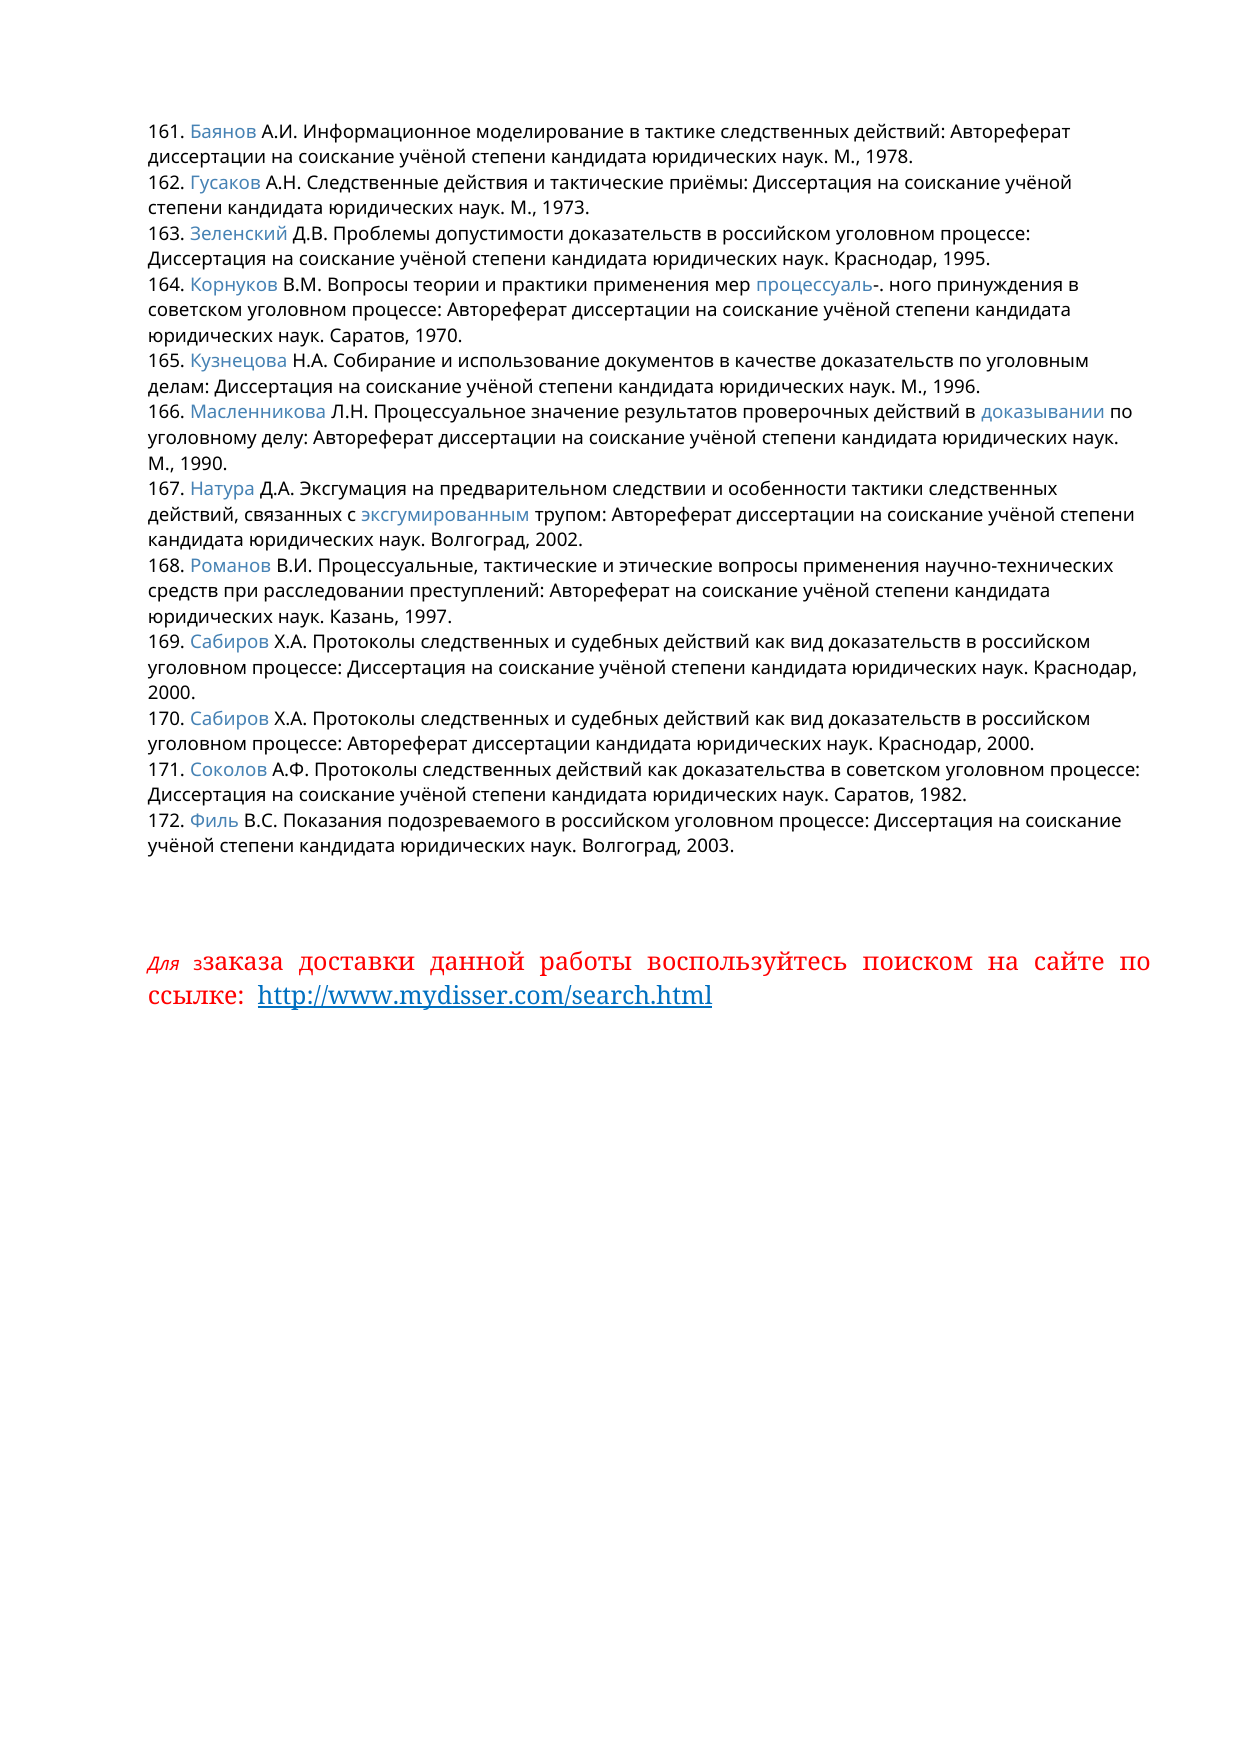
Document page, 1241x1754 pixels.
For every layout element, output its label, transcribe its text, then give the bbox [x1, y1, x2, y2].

text Для ззаказа доставки данной работы воспользуйтесь поиском на сайте по ссылке: http://www.mydisser.com/search.html [148, 943, 1152, 1011]
